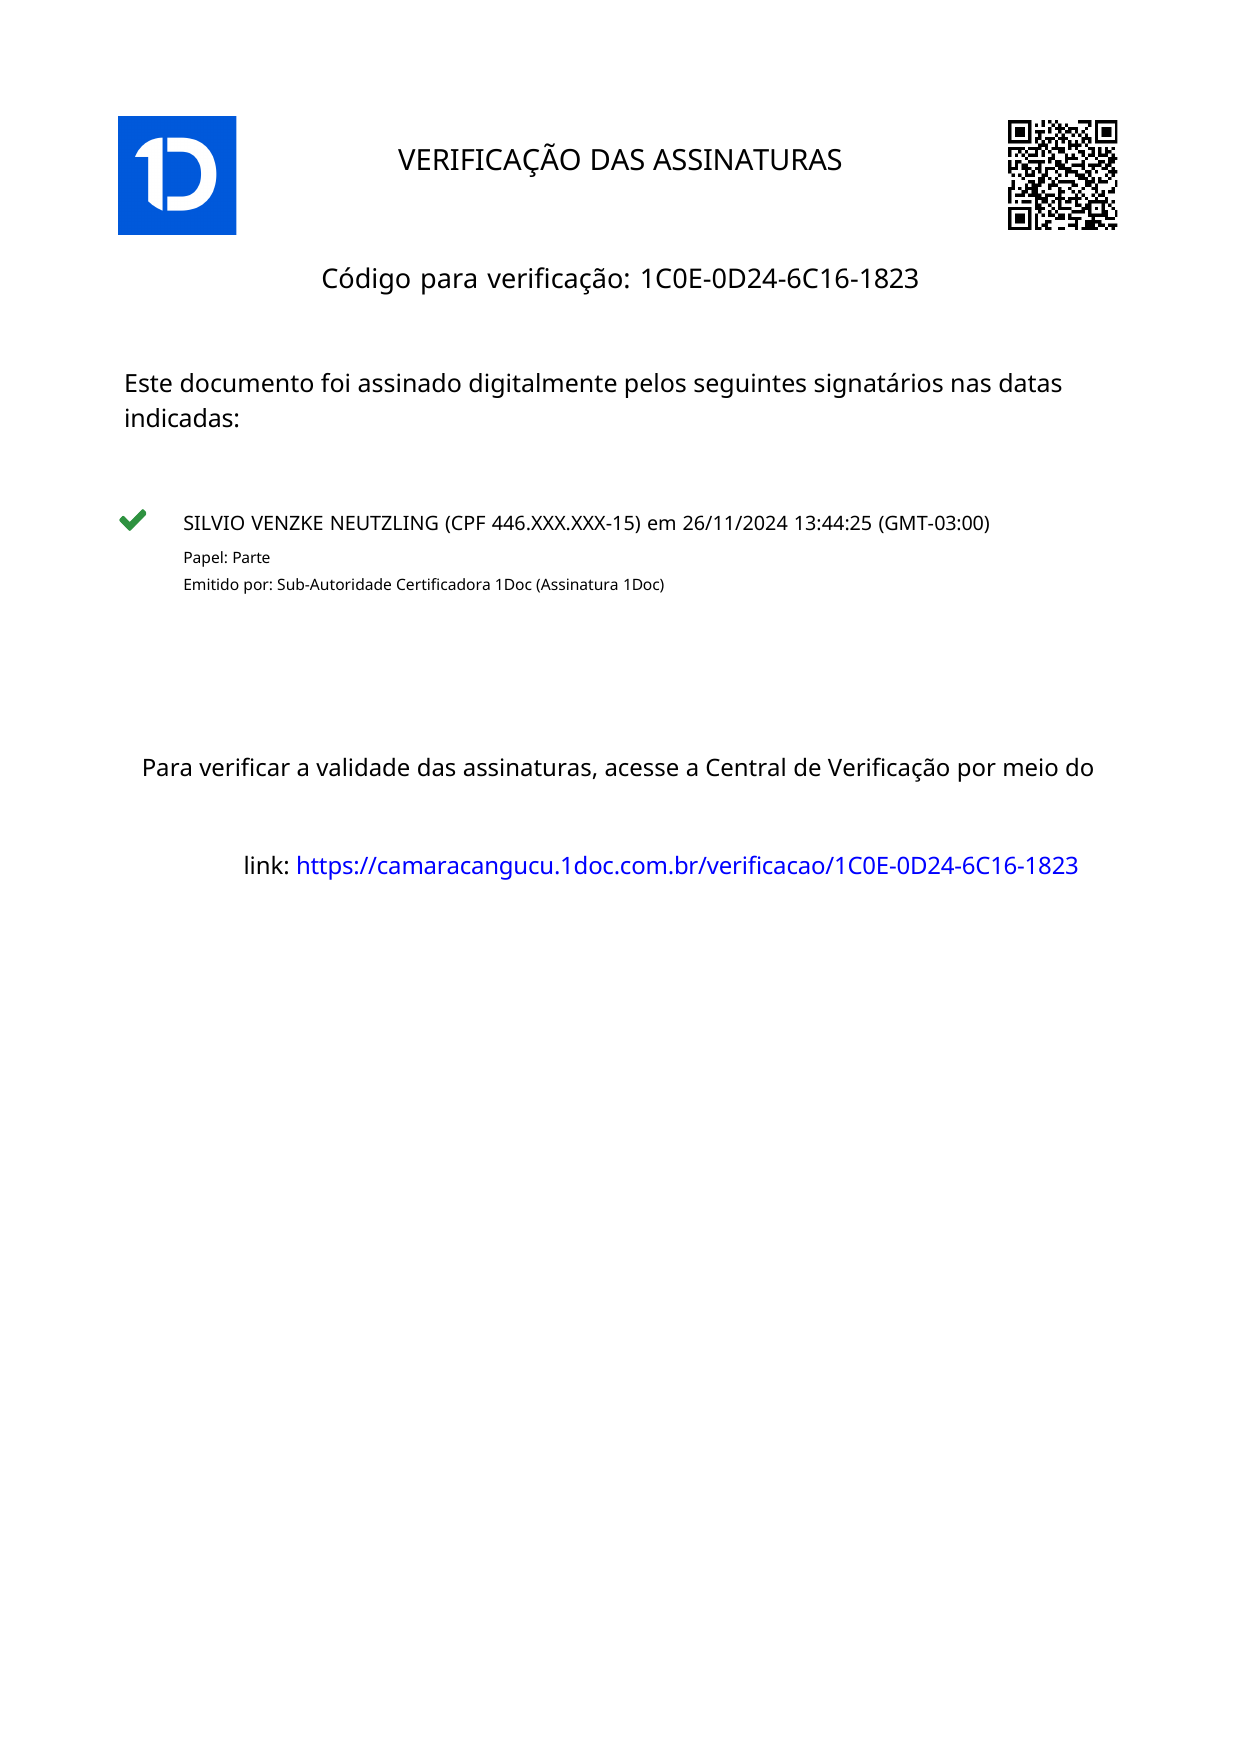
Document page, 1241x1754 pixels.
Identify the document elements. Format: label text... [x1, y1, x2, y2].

text SILVIO VENZKE NEUTZLING (CPF 446.XXX.XXX-15) em 26/11/2024 13:44:25 (GMT-03:00) [119, 509, 1142, 540]
text Código para verificação: 1C0E-0D24-6C16-1823 [106, 260, 1134, 297]
picture [118, 116, 237, 235]
text Emitido por: Sub-Autoridade Certificadora 1Doc (Assinatura 1Doc) [183, 573, 1142, 594]
text Este documento foi assinado digitalmente pelos seguintes signatários nas datas indicadas: [124, 366, 1142, 434]
text Papel: Parte [183, 546, 1142, 568]
text Para verificar a validade das assinaturas, acesse a Central de Verificação por meio do link: https://camaracangucu.1doc.com.br/verificacao/1C0E-0D24-6C16-1823 [142, 751, 1099, 881]
text VERIFICAÇÃO DAS ASSINATURAS [389, 139, 852, 179]
picture [119, 509, 147, 531]
picture [1008, 120, 1118, 230]
